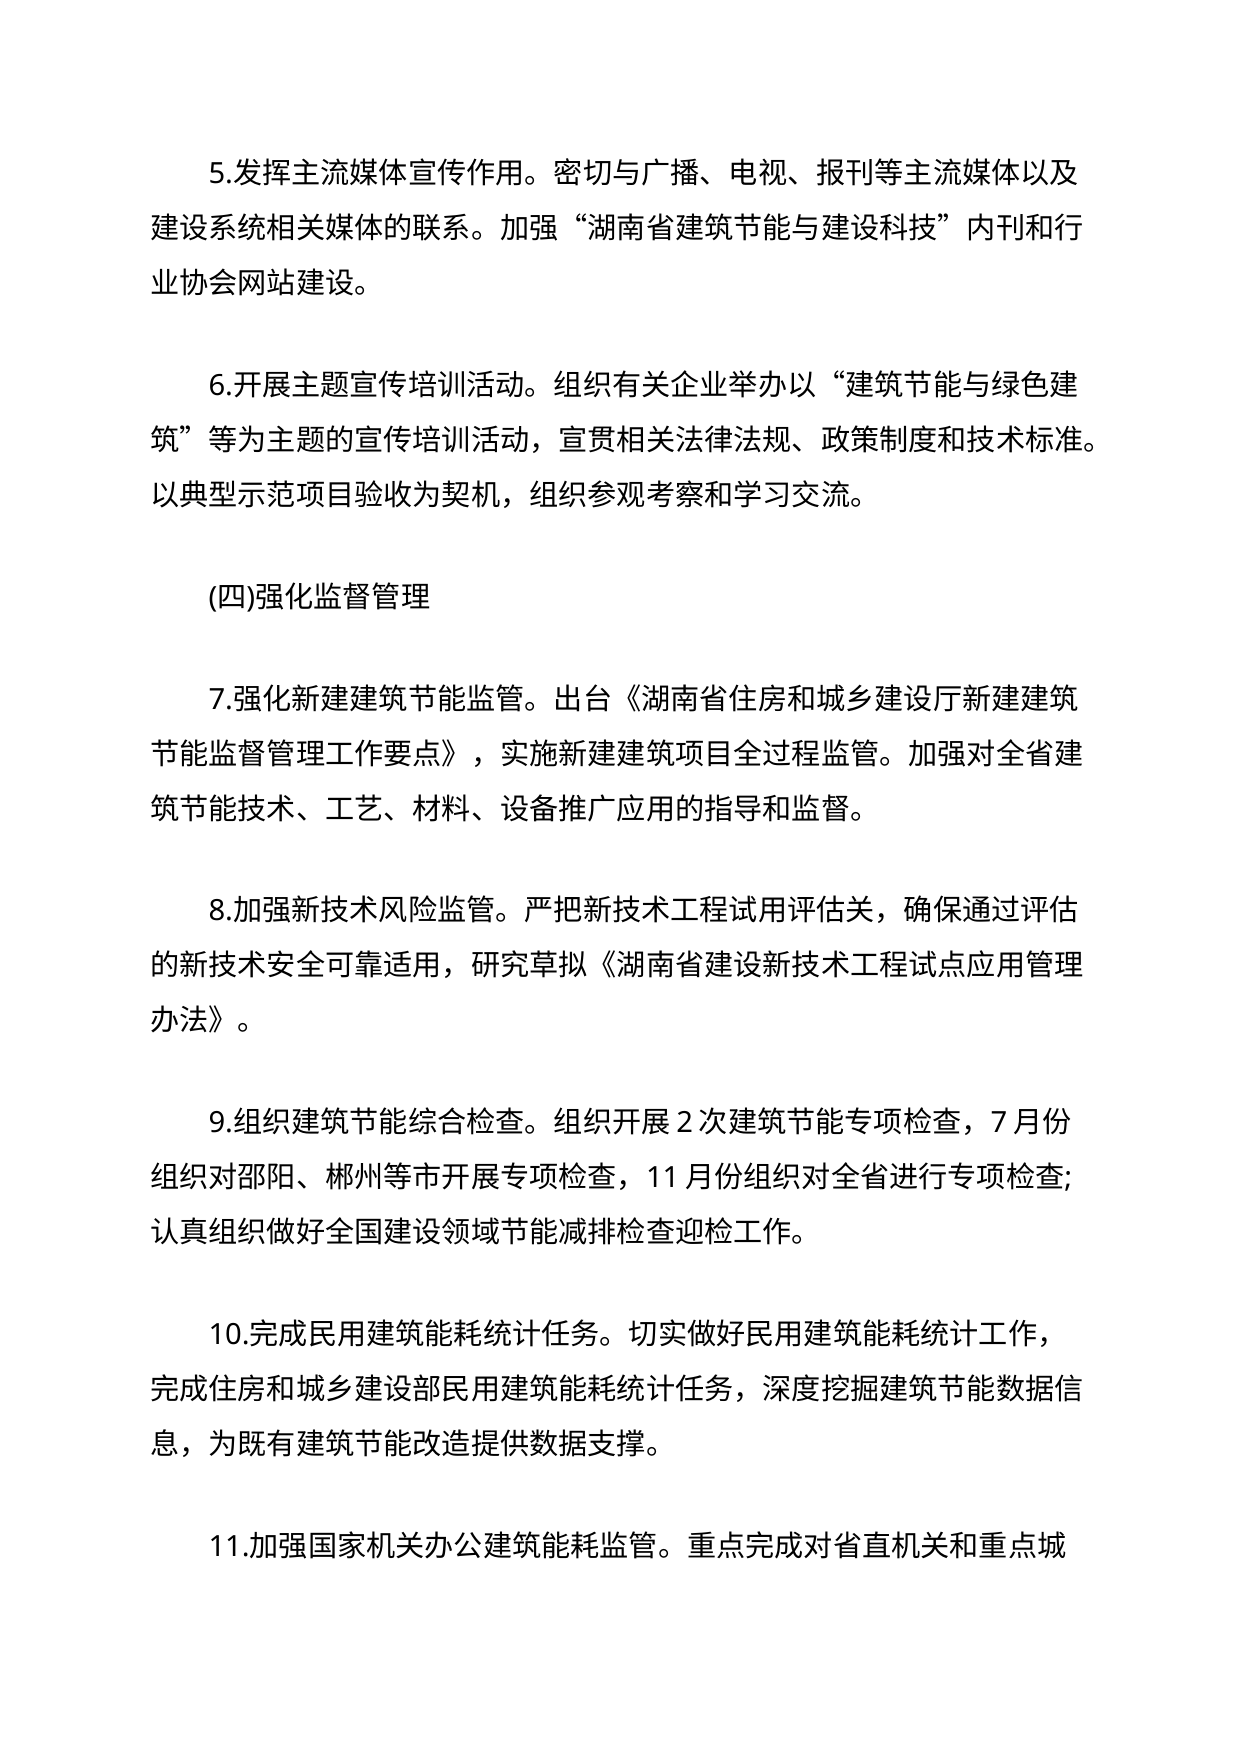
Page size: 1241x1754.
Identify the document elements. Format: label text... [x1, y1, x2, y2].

text 8.加强新技术风险监管。严把新技术工程试用评估关，确保通过评估的新技术安全可靠适用，研究草拟《湖南省建设新技术工程试点应用管理办法》。 [150, 887, 1090, 1039]
text (四)强化监督管理 [150, 573, 1090, 616]
text 6.开展主题宣传培训活动。组织有关企业举办以“建筑节能与绿色建筑”等为主题的宣传培训活动，宣贯相关法律法规、政策制度和技术标准。以典型示范项目验收为契机，组织参观考察和学习交流。 [150, 362, 1090, 514]
text 5.发挥主流媒体宣传作用。密切与广播、电视、报刊等主流媒体以及建设系统相关媒体的联系。加强“湖南省建筑节能与建设科技”内刊和行业协会网站建设。 [150, 150, 1090, 302]
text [150, 1522, 1090, 1564]
text 9.组织建筑节能综合检查。组织开展2次建筑节能专项检查，7月份组织对邵阳、郴州等市开展专项检查，11月份组织对全省进行专项检查;认真组织做好全国建设领域节能减排检查迎检工作。 [150, 1099, 1090, 1251]
text 7.强化新建建筑节能监管。出台《湖南省住房和城乡建设厅新建建筑节能监督管理工作要点》，实施新建建筑项目全过程监管。加强对全省建筑节能技术、工艺、材料、设备推广应用的指导和监督。 [150, 675, 1090, 827]
text 10.完成民用建筑能耗统计任务。切实做好民用建筑能耗统计工作，完成住房和城乡建设部民用建筑能耗统计任务，深度挖掘建筑节能数据信息，为既有建筑节能改造提供数据支撑。 [150, 1310, 1090, 1463]
